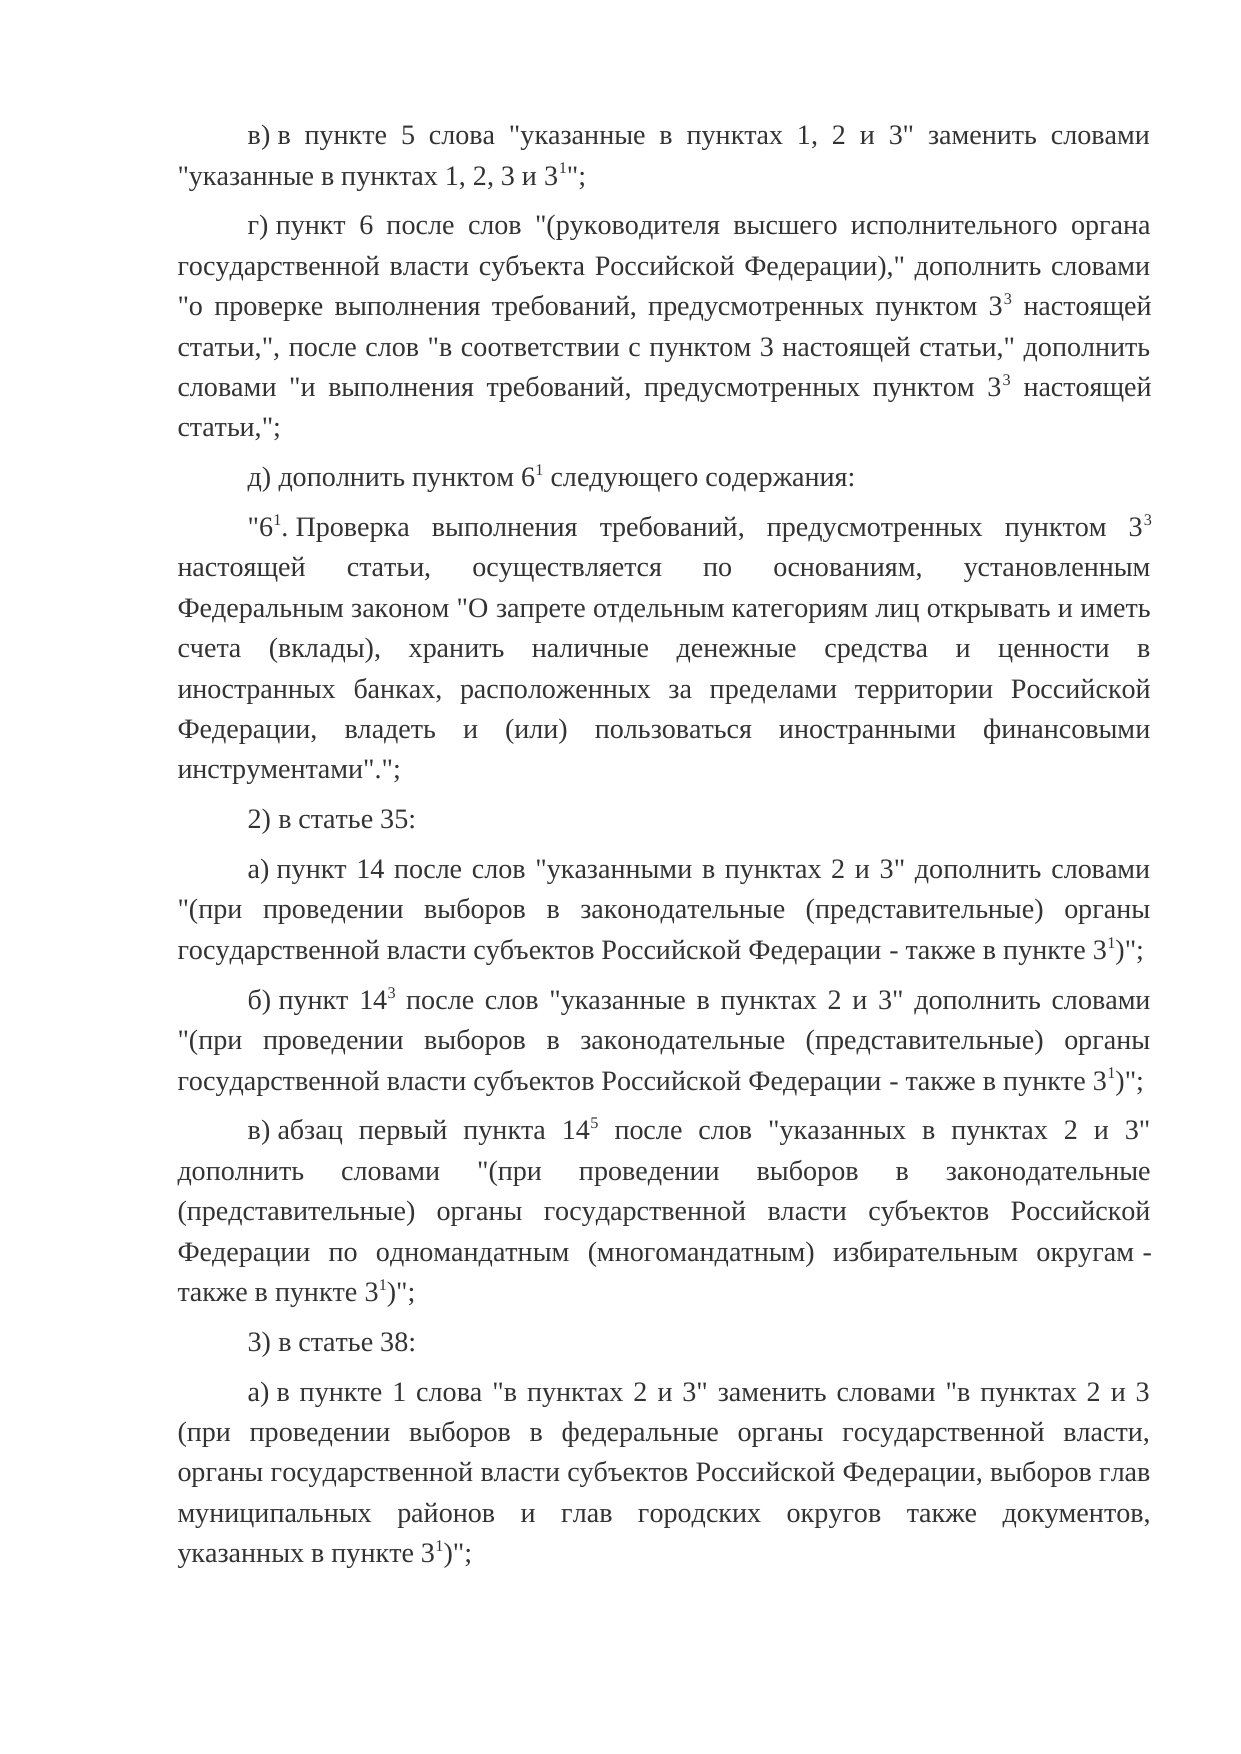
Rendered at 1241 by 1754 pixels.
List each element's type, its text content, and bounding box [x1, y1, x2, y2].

text б) пункт 143 после слов "указанные в пунктах 2 и 3" дополнить словами "(при проведении выборов в законодательные (представительные) органы государственной власти субъектов Российской Федерации - также в пункте 31)"; [177, 983, 1152, 1096]
text в) абзац первый пункта 145 после слов "указанных в пунктах 2 и 3" дополнить словами "(при проведении выборов в законодательные (представительные) органы государственной власти субъектов Российской Федерации по одномандатным (многомандатным) избирательным округам - также в пункте 31)"; [177, 1113, 1152, 1307]
text "61. Проверка выполнения требований, предусмотренных пунктом 33 настоящей статьи, осуществляется по основаниям, установленным Федеральным законом "О запрете отдельным категориям лиц открывать и иметь счета (вклады), хранить наличные денежные средства и ценности в иностранных банках, расположенных за пределами территории Российской Федерации, владеть и (или) пользоваться иностранными финансовыми инструментами"."; [177, 510, 1152, 785]
text а) в пункте 1 слова "в пунктах 2 и 3" заменить словами "в пунктах 2 и 3 (при проведении выборов в федеральные органы государственной власти, органы государственной власти субъектов Российской Федерации, выборов глав муниципальных районов и глав городских округов также документов, указанных в пункте 31)"; [177, 1374, 1152, 1569]
text в) в пункте 5 слова "указанные в пунктах 1, 2 и 3" заменить словами "указанные в пунктах 1, 2, 3 и 31"; [177, 118, 1152, 191]
text 2) в статье 35: [177, 802, 1152, 835]
text д) дополнить пунктом 61 следующего содержания: [177, 460, 1152, 493]
text а) пункт 14 после слов "указанными в пунктах 2 и 3" дополнить словами "(при проведении выборов в законодательные (представительные) органы государственной власти субъектов Российской Федерации - также в пункте 31)"; [177, 852, 1152, 965]
text 3) в статье 38: [177, 1325, 1152, 1357]
text г) пункт 6 после слов "(руководителя высшего исполнительного органа государственной власти субъекта Российской Федерации)," дополнить словами "о проверке выполнения требований, предусмотренных пунктом 33 настоящей статьи,", после слов "в соответствии с пунктом 3 настоящей статьи," дополнить словами "и выполнения требований, предусмотренных пунктом 33 настоящей статьи,"; [177, 208, 1152, 443]
